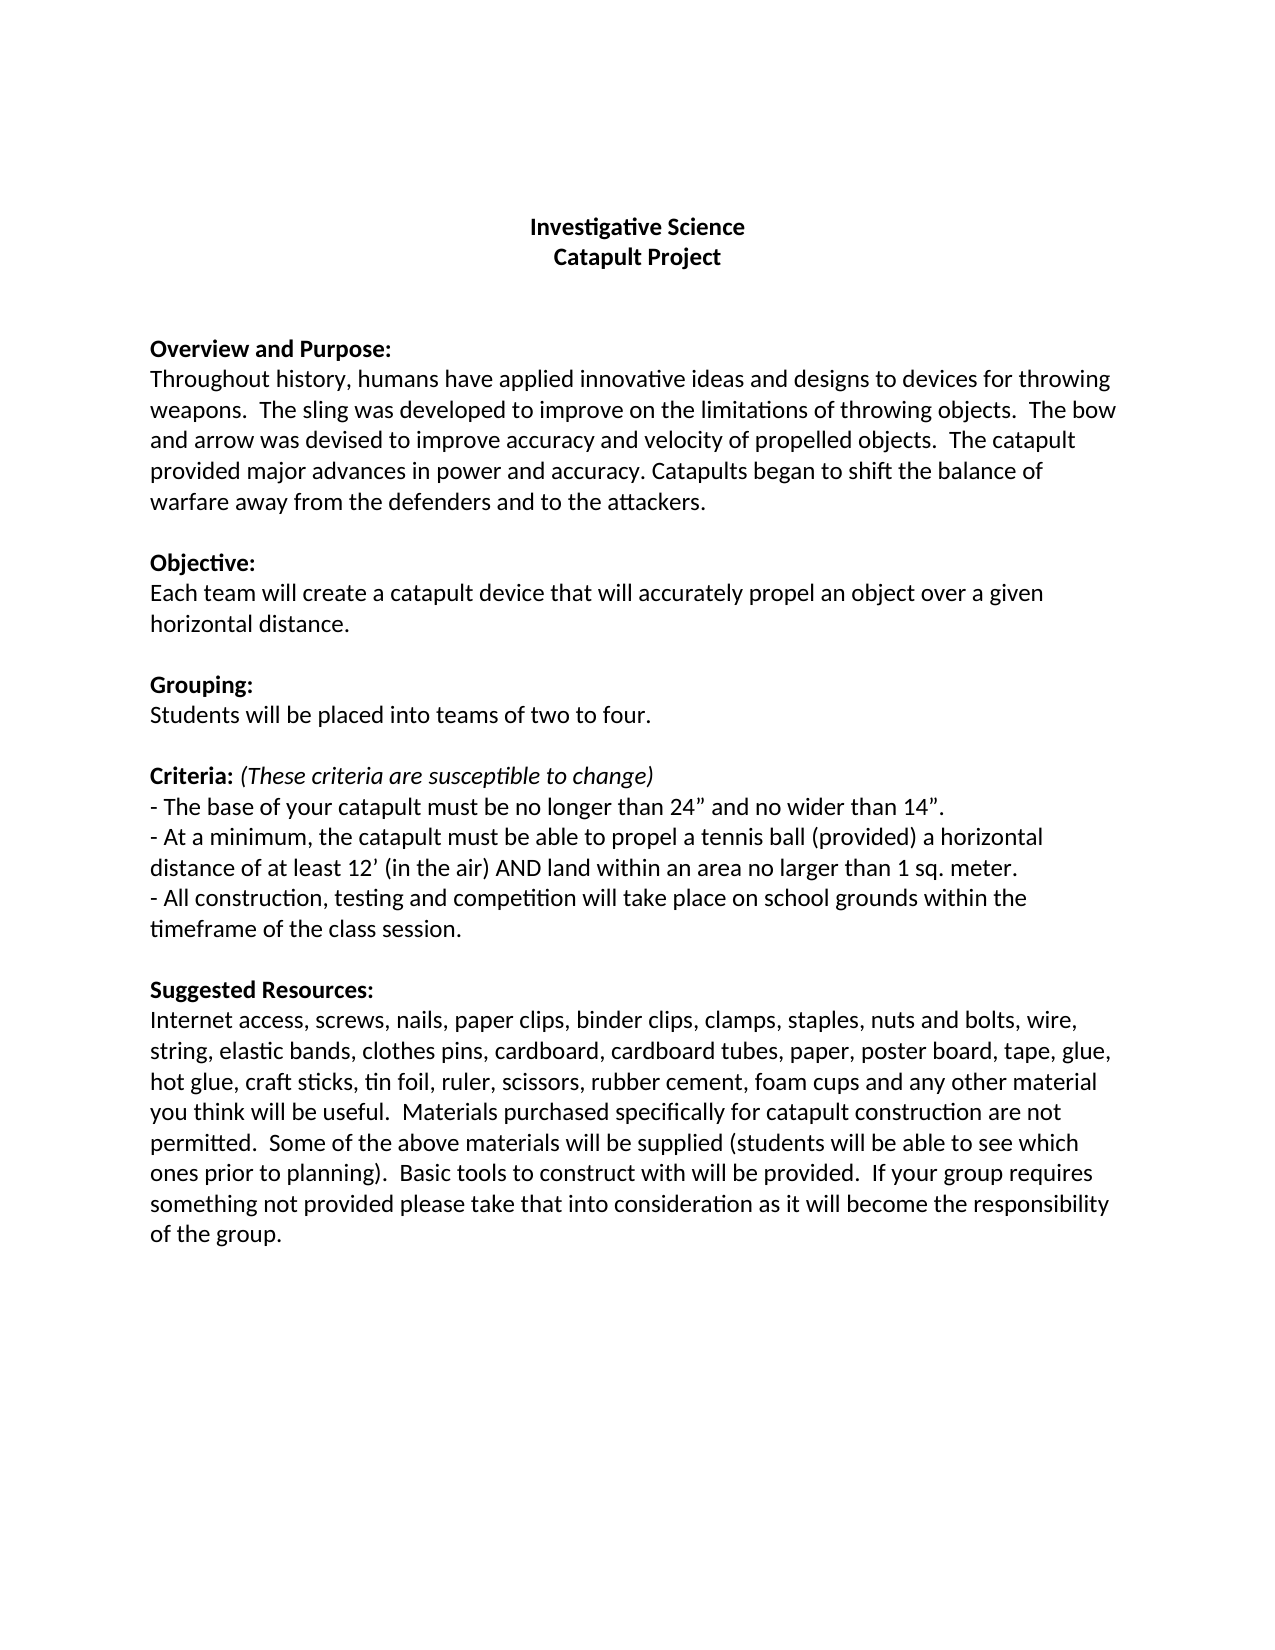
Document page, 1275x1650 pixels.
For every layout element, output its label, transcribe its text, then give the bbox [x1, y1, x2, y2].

text Grouping: [150, 669, 1125, 699]
text Internet access, screws, nails, paper clips, binder clips, clamps, staples, nuts and bolts, wire, string, elastic bands, clothes pins, cardboard, cardboard tubes, paper, poster board, tape, glue, hot glue, craft sticks, tin foil, ruler, scissors, rubber cement, foam cups and any other material you think will be useful. Materials purchased specifically for catapult construction are not permitted. Some of the above materials will be supplied (students will be able to see which ones prior to planning). Basic tools to construct with will be provided. If your group requires something not provided please take that into consideration as it will become the responsibility of the group. [150, 1004, 1125, 1249]
text Criteria: (These criteria are susceptible to change) [150, 760, 1125, 791]
text Overview and Purpose: [150, 333, 1125, 364]
text Objective: [150, 547, 1125, 577]
text - All construction, testing and competition will take place on school grounds within the timeframe of the class session. [150, 882, 1125, 943]
text Catapult Project [150, 242, 1125, 272]
text Each team will create a catapult device that will accurately propel an object over a given horizontal distance. [150, 577, 1125, 638]
text Throughout history, humans have applied innovative ideas and designs to devices for throwing weapons. The sling was developed to improve on the limitations of throwing objects. The bow and arrow was devised to improve accuracy and velocity of propelled objects. The catapult provided major advances in power and accuracy. Catapults began to shift the balance of warfare away from the defenders and to the attackers. [150, 364, 1125, 516]
text Investigative Science [150, 211, 1125, 242]
text - At a minimum, the catapult must be able to propel a tennis ball (provided) a horizontal distance of at least 12’ (in the air) AND land within an area no larger than 1 sq. meter. [150, 821, 1125, 882]
text - The base of your catapult must be no longer than 24” and no wider than 14”. [150, 791, 1125, 821]
text Students will be placed into teams of two to four. [150, 699, 1125, 730]
text Suggested Resources: [150, 974, 1125, 1004]
